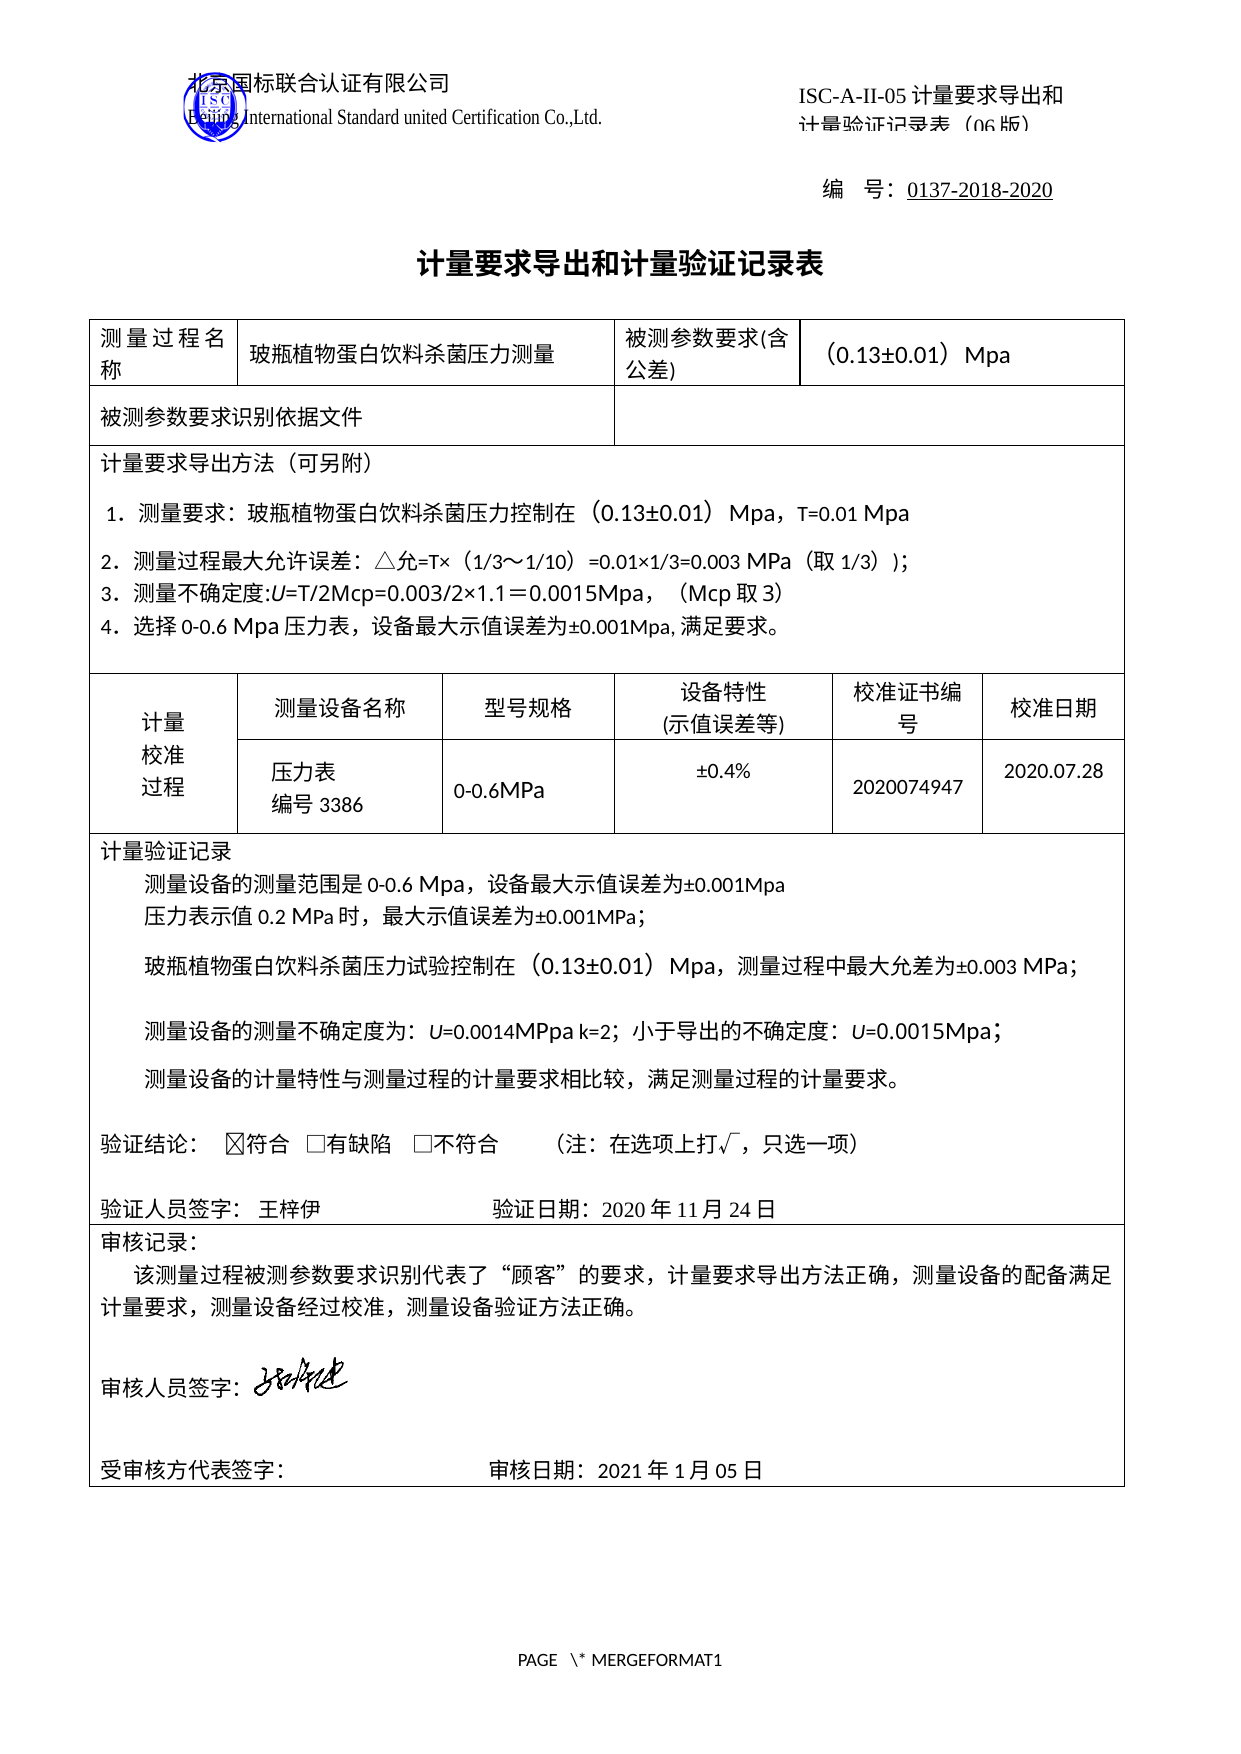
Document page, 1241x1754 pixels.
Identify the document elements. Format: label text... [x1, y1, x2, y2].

table_header 被测参数要求(含公差) [615, 320, 799, 385]
picture [182, 72, 246, 141]
table_cell 2020.07.28 [983, 740, 1124, 833]
table_header 测量过程名称 [90, 320, 237, 385]
table_cell 设备特性 (示值误差等) [615, 674, 832, 739]
table_cell 0-0.6MPa [443, 740, 614, 833]
table_cell 2020074947 [833, 740, 982, 833]
text 编 号：0137-2018-2020 [187, 172, 1053, 204]
table_header （0.13±0.01）Mpa [801, 320, 1124, 385]
table_cell 被测参数要求识别依据文件 [90, 386, 614, 445]
table_cell 测量设备名称 [238, 674, 442, 739]
table_cell 审核记录： 该测量过程被测参数要求识别代表了“顾客”的要求，计量要求导出方法正确，测量设备的配备满足计量要求，测量设备经过校准，测量设备验证方法正确。 审核人员签字： 受审核方代表签字： 审核日期：2021 年 1月05 日 [90, 1225, 1124, 1486]
table_cell [615, 386, 1124, 445]
text 计量要求导出和计量验证记录表 [187, 229, 1053, 294]
table_cell 计量 校准 过程 [90, 674, 237, 833]
table_cell 型号规格 [443, 674, 614, 739]
table_cell 计量验证记录 测量设备的测量范围是0-0.6 Mpa，设备最大示值误差为±0.001Mpa 压力表示值0.2 MPa时，最大示值误差为±0.001MPa； 玻瓶植物蛋白饮料杀菌压力试验控制在（0.13±0.01）Mpa，测量过程中最大允差为±0.003 MPa； 测量设备的测量不确定度为：U=0.0014MPpa k=2；小于导出的不确定度：U=0.0015Mpa； 测量设备的计量特性与测量过程的计量要求相比较，满足测量过程的计量要求。 验证结论： 符合 □有缺陷 □不符合 （注：在选项上打√，只选一项） 验证人员签字： 王梓伊 验证日期：2020年 11月24日 [90, 834, 1124, 1224]
table_cell 计量要求导出方法（可另附） 1．测量要求：玻瓶植物蛋白饮料杀菌压力控制在（0.13±0.01）Mpa，T=0.01 Mpa 2．测量过程最大允许误差：△允=T×（1/3～1/10）=0.01×1/3=0.003 MPa（取1/3）)； 3．测量不确定度:U=T/2Mcp=0.003/2×1.1＝0.0015Mpa，（Mcp取3） 4．选择0-0.6 Mpa压力表，设备最大示值误差为±0.001Mpa, 满足要求。 [90, 446, 1124, 673]
table_cell 校准证书编号 [833, 674, 982, 739]
table_cell ±0.4% [615, 740, 832, 833]
table_cell 校准日期 [983, 674, 1124, 739]
table_header 玻瓶植物蛋白饮料杀菌压力测量 [238, 320, 614, 385]
table_cell 压力表 编号3386 [238, 740, 442, 833]
